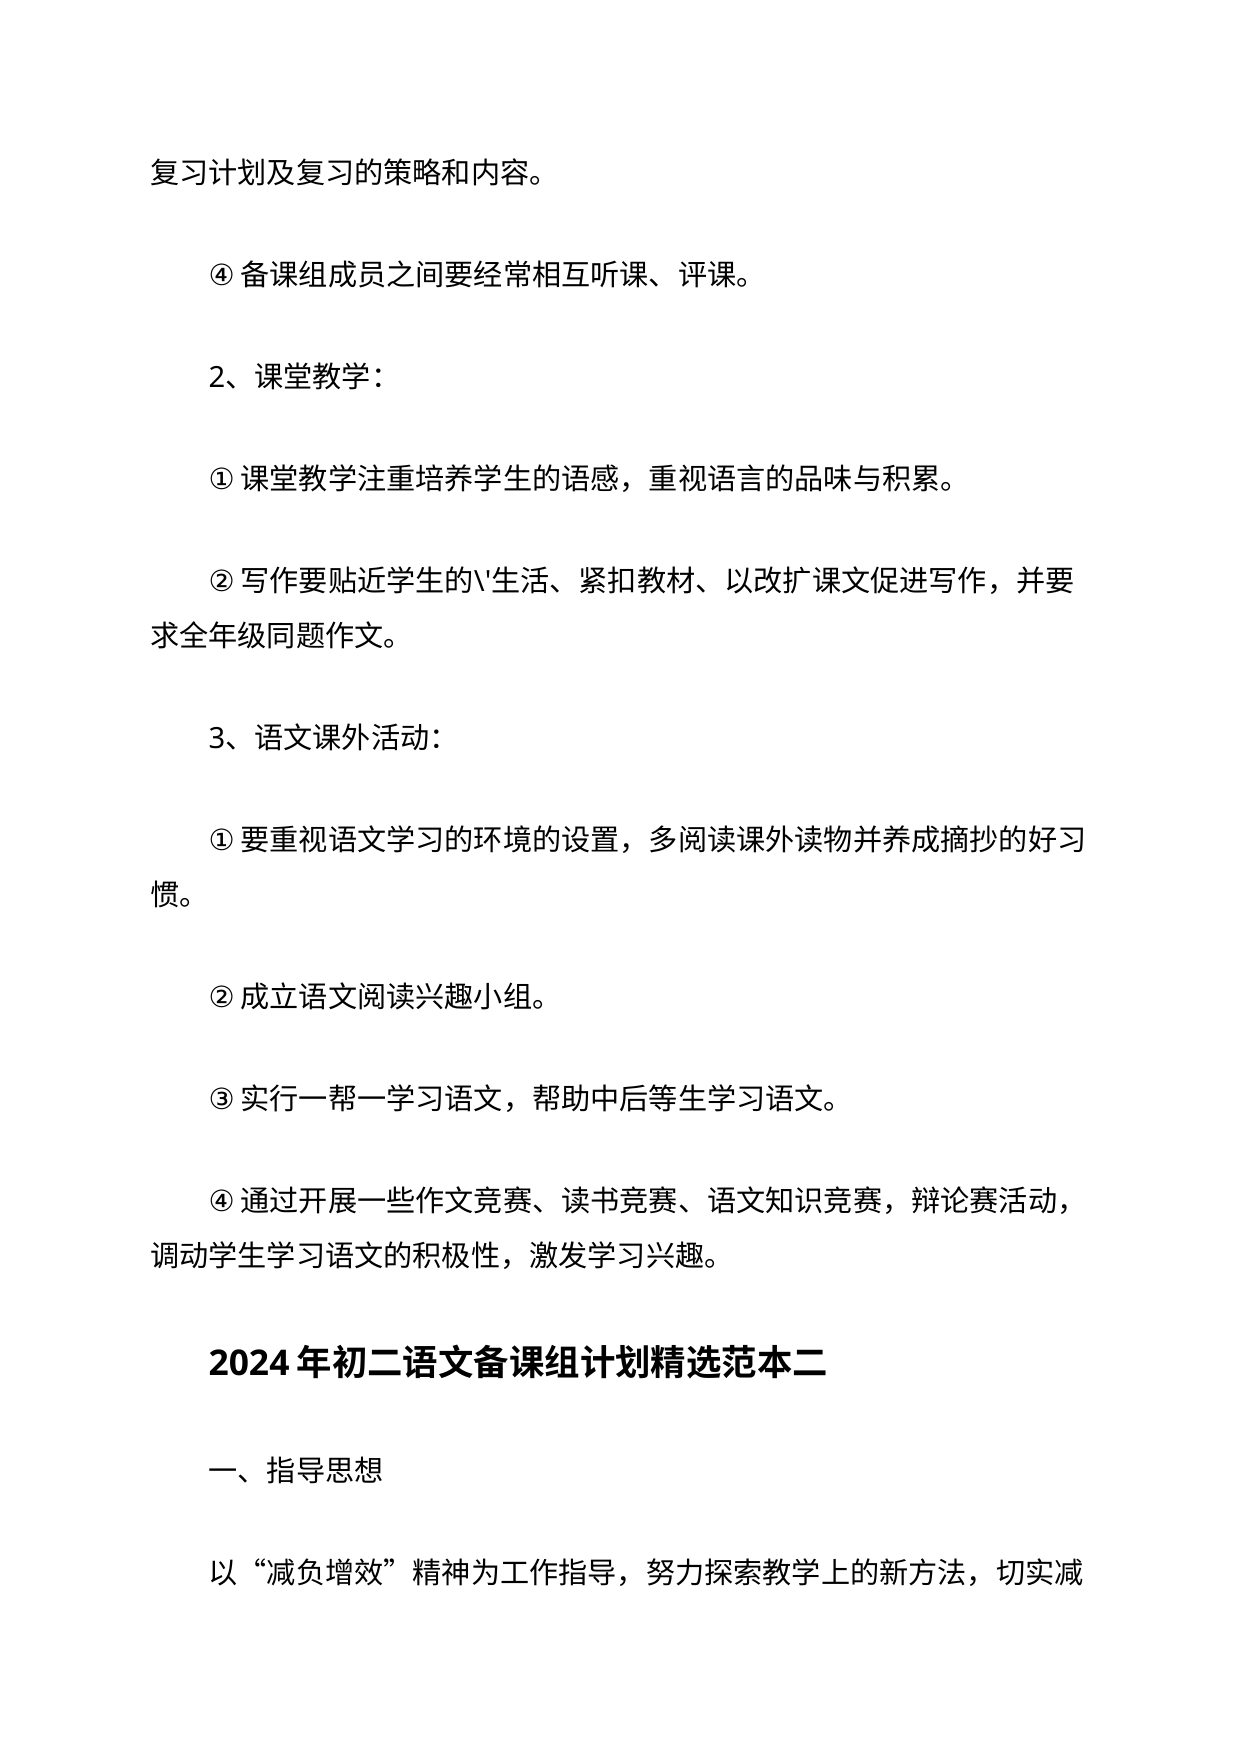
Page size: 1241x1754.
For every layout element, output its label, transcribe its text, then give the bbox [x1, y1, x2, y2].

text 2、课堂教学： [150, 354, 1090, 396]
text ①课堂教学注重培养学生的语感，重视语言的品味与积累。 [150, 456, 1090, 498]
text 2024年初二语文备课组计划精选范本二 [150, 1334, 1090, 1385]
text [150, 1549, 1090, 1592]
text 一、指导思想 [150, 1447, 1090, 1490]
text 3、语文课外活动： [150, 714, 1090, 757]
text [150, 150, 1090, 192]
text ②成立语文阅读兴趣小组。 [150, 973, 1090, 1016]
text ③实行一帮一学习语文，帮助中后等生学习语文。 [150, 1075, 1090, 1118]
text ④备课组成员之间要经常相互听课、评课。 [150, 252, 1090, 294]
text ④通过开展一些作文竞赛、读书竞赛、语文知识竞赛，辩论赛活动，调动学生学习语文的积极性，激发学习兴趣。 [150, 1177, 1090, 1274]
text ①要重视语文学习的环境的设置，多阅读课外读物并养成摘抄的好习惯。 [150, 816, 1090, 914]
text ②写作要贴近学生的\'生活、紧扣教材、以改扩课文促进写作，并要求全年级同题作文。 [150, 558, 1090, 655]
